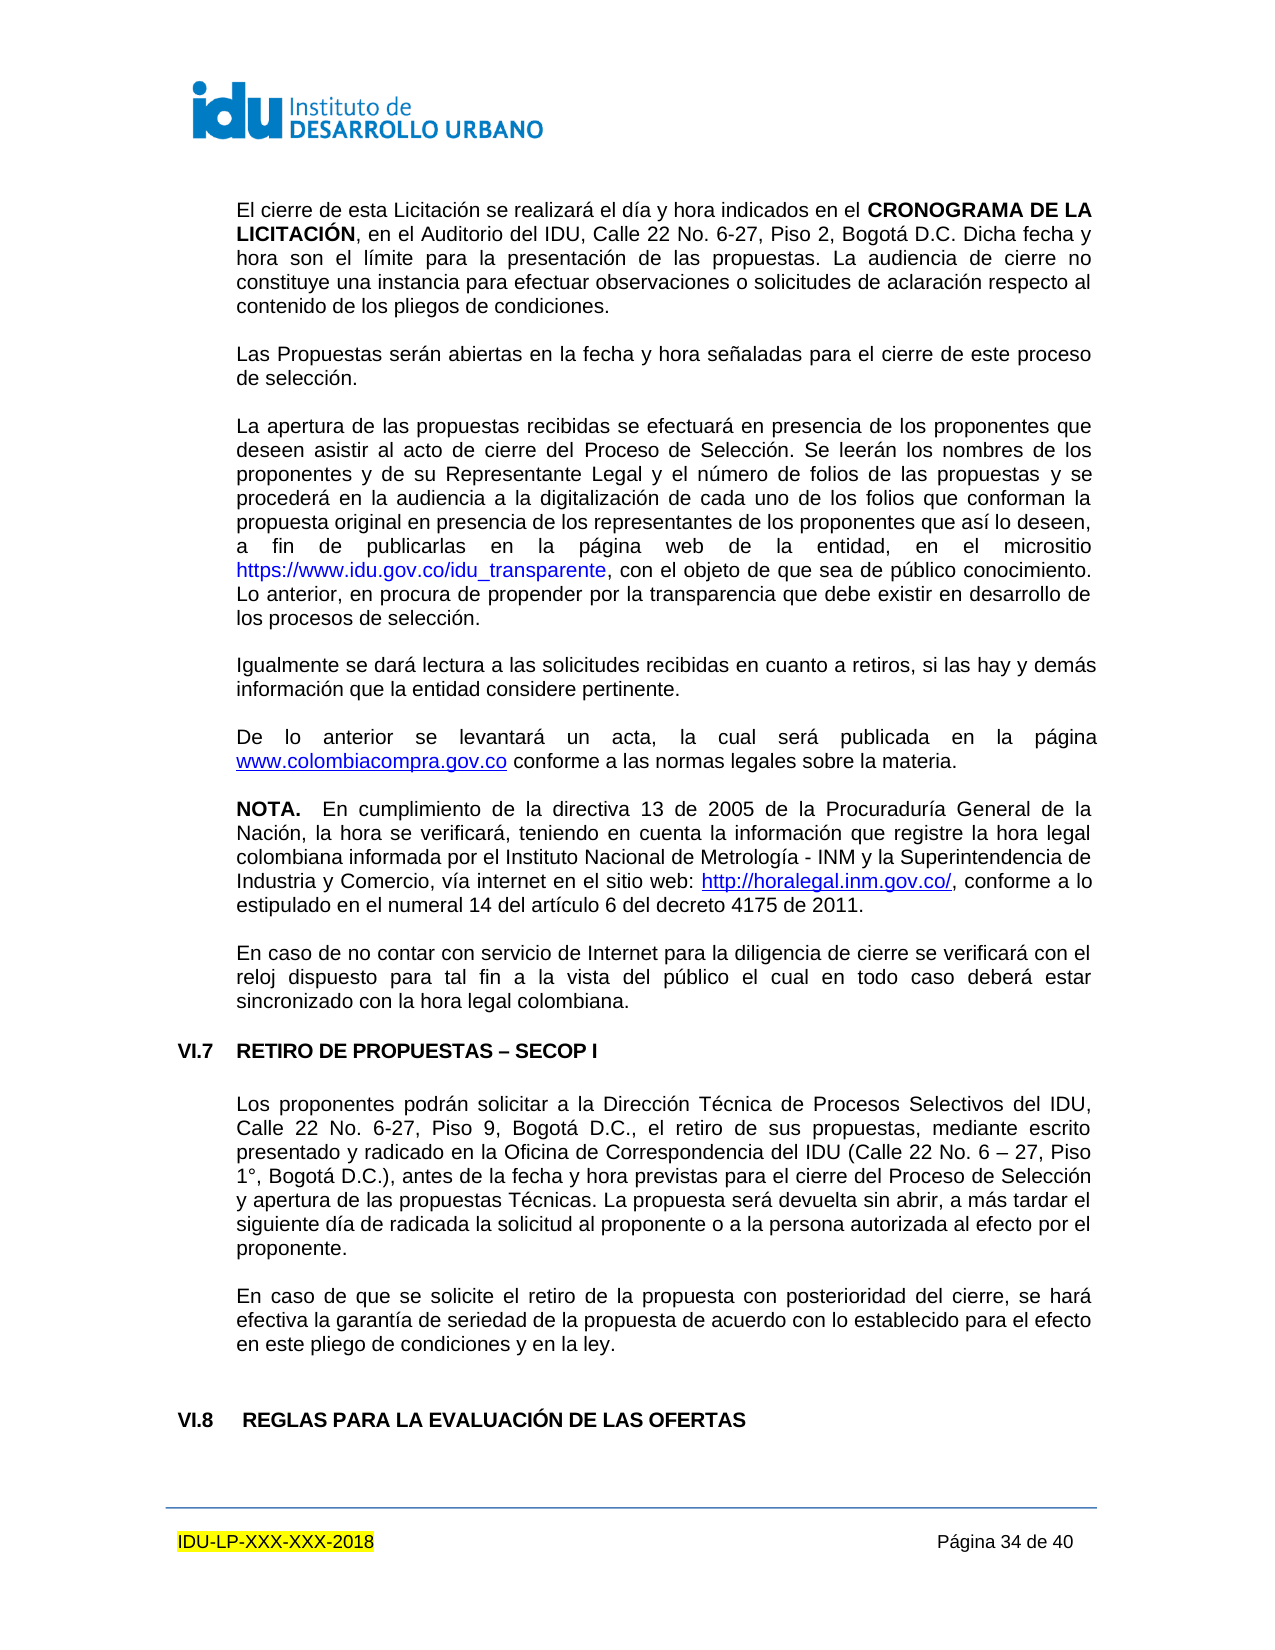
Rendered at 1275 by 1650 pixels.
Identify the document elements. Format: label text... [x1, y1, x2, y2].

text El cierre de esta Licitación se realizará el día y hora indicados en el CRONOGRAMA DE LA LICITACIÓN, en el Auditorio del IDU, Calle 22 No. 6-27, Piso 2, Bogotá D.C. Dicha fecha y hora son el límite para la presentación de las propuestas. La audiencia de cierre no constituye una instancia para efectuar observaciones o solicitudes de aclaración respecto al contenido de los pliegos de condiciones. [236, 198, 1092, 318]
picture [177, 73, 557, 151]
text NOTA. En cumplimiento de la directiva 13 de 2005 de la Procuraduría General de la Nación, la hora se verificará, teniendo en cuenta la información que registre la hora legal colombiana informada por el Instituto Nacional de Metrología - INM y la Superintendencia de Industria y Comercio, vía internet en el sitio web: http://horalegal.inm.gov.co/, conforme a lo estipulado en el numeral 14 del artículo 6 del decreto 4175 de 2011. [236, 797, 1092, 917]
text Las Propuestas serán abiertas en la fecha y hora señaladas para el cierre de este proceso de selección. [236, 342, 1092, 390]
text REGLAS PARA LA EVALUACIÓN DE LAS OFERTAS [177, 1408, 1093, 1432]
text En caso de no contar con servicio de Internet para la diligencia de cierre se verificará con el reloj dispuesto para tal fin a la vista del público el cual en todo caso deberá estar sincronizado con la hora legal colombiana. [236, 941, 1092, 1013]
text Los proponentes podrán solicitar a la Dirección Técnica de Procesos Selectivos del IDU, Calle 22 No. 6-27, Piso 9, Bogotá D.C., el retiro de sus propuestas, mediante escrito presentado y radicado en la Oficina de Correspondencia del IDU (Calle 22 No. 6 – 27, Piso 1°, Bogotá D.C.), antes de la fecha y hora previstas para el cierre del Proceso de Selección y apertura de las propuestas Técnicas. La propuesta será devuelta sin abrir, a más tardar el siguiente día de radicada la solicitud al proponente o a la persona autorizada al efecto por el proponente. [236, 1092, 1092, 1259]
text En caso de que se solicite el retiro de la propuesta con posterioridad del cierre, se hará efectiva la garantía de seriedad de la propuesta de acuerdo con lo establecido para el efecto en este pliego de condiciones y en la ley. [236, 1283, 1092, 1355]
text La apertura de las propuestas recibidas se efectuará en presencia de los proponentes que deseen asistir al acto de cierre del Proceso de Selección. Se leerán los nombres de los proponentes y de su Representante Legal y el número de folios de las propuestas y se procederá en la audiencia a la digitalización de cada uno de los folios que conforman la propuesta original en presencia de los representantes de los proponentes que así lo deseen, a fin de publicarlas en la página web de la entidad, en el micrositio https://www.idu.gov.co/idu_transparente, con el objeto de que sea de público conocimiento. Lo anterior, en procura de propender por la transparencia que debe existir en desarrollo de los procesos de selección. [236, 414, 1092, 629]
text RETIRO DE PROPUESTAS – SECOP I [177, 1039, 1093, 1063]
text De lo anterior se levantará un acta, la cual será publicada en la página www.colombiacompra.gov.co conforme a las normas legales sobre la materia. [236, 725, 1098, 773]
text Igualmente se dará lectura a las solicitudes recibidas en cuanto a retiros, si las hay y demás información que la entidad considere pertinente. [236, 653, 1098, 701]
